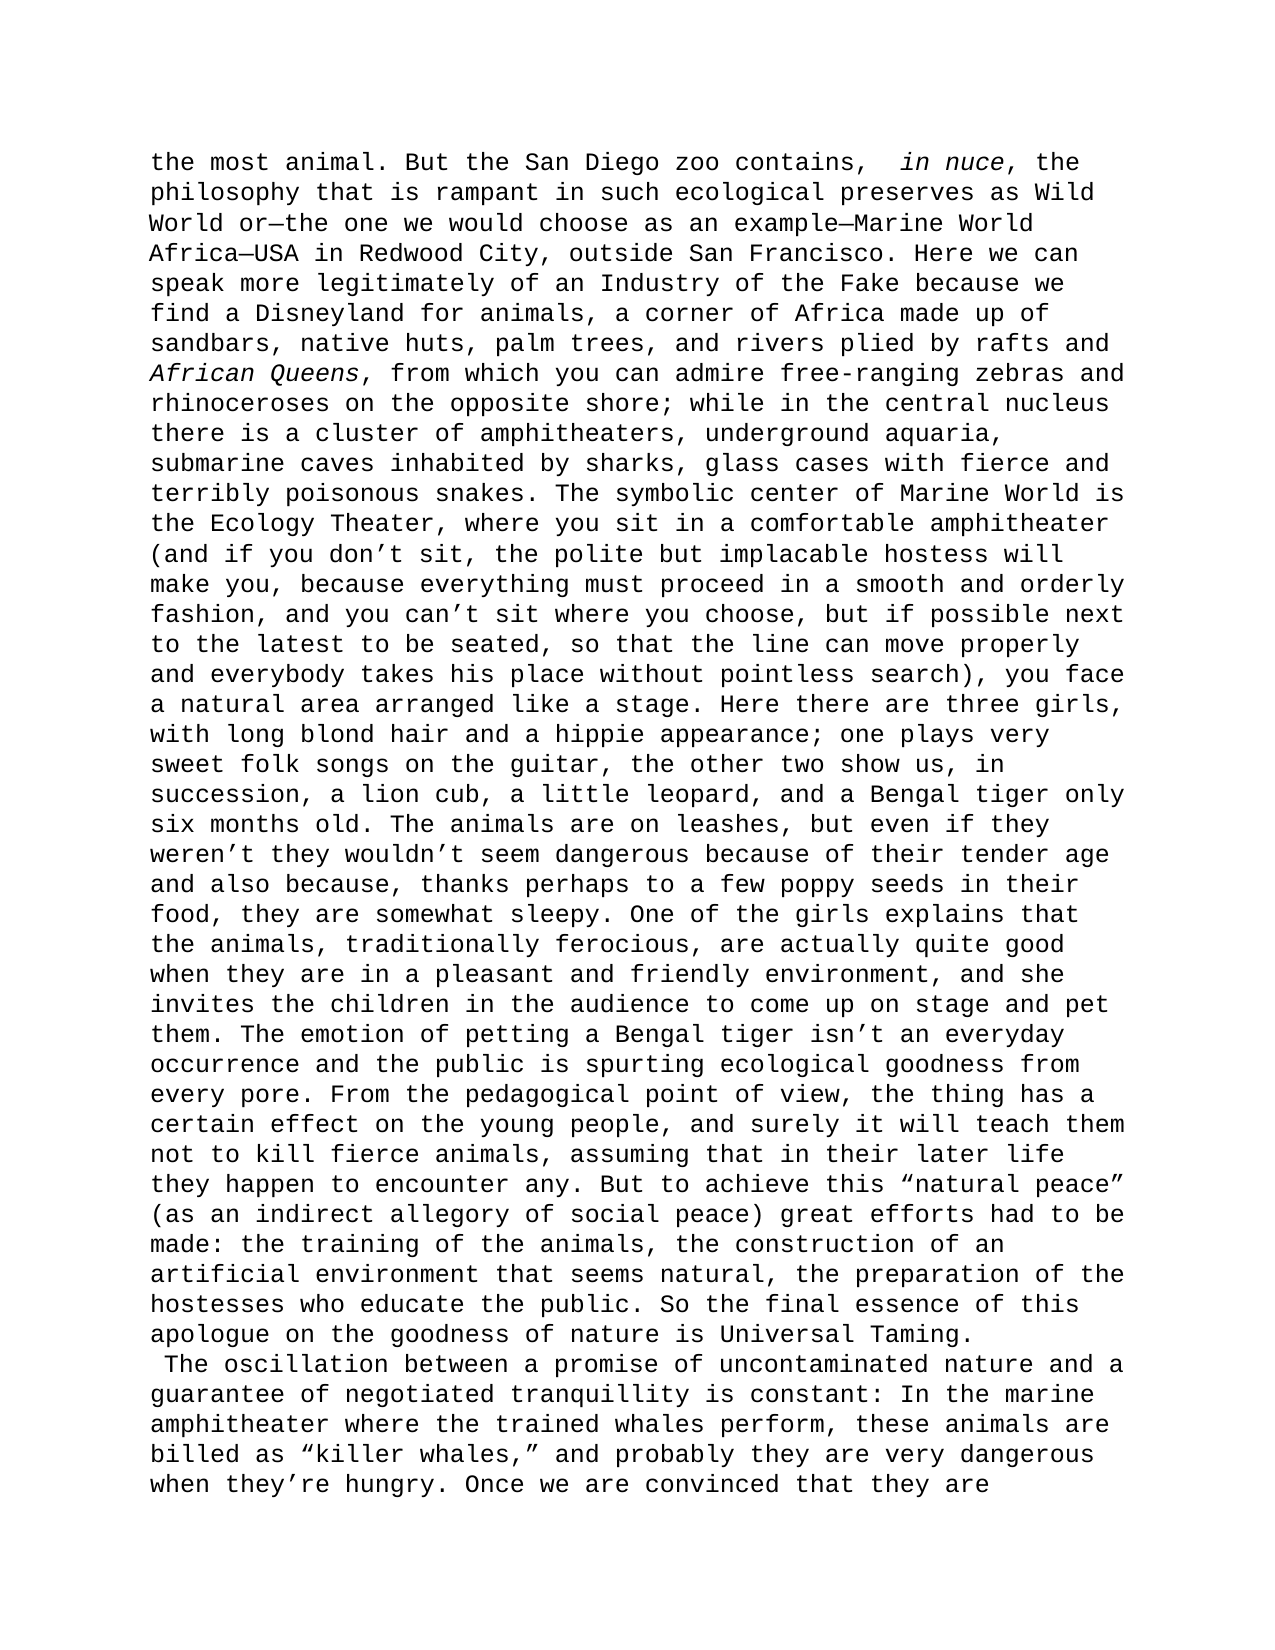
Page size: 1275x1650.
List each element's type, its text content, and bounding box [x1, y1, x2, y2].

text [149, 1352, 1125, 1500]
text (and if you don’t sit, the polite but implacable hostess will make you, because everything must proceed in a smooth and orderly fashion, and you can’t sit where you choose, but if possible next to the latest to be seated, so that the line can move properly and everybody takes his place without pointless search), you face a natural area arranged like a stage. Here there are three girls, with long blond hair and a hippie appearance; one plays very sweet folk songs on the guitar, the other two show us, in succession, a lion cub, a little leopard, and a Bengal tiger only six months old. The animals are on leashes, but even if they weren’t they wouldn’t seem dangerous because of their tender age and also because, thanks perhaps to a few poppy seeds in their food, they are somewhat sleepy. One of the girls explains that the animals, traditionally ferocious, are actually quite good when they are in a pleasant and friendly environment, and she invites the children in the audience to come up on stage and pet them. The emotion of petting a Bengal tiger isn’t an everyday occurrence and the public is spurting ecological goodness from every pore. From the pedagogical point of view, the thing has a certain effect on the young people, and surely it will teach them not to kill fierce animals, assuming that in their later life they happen to encounter any. But to achieve this “natural peace” (as an indirect allegory of social peace) great efforts had to be made: the training of the animals, the construction of an artificial environment that seems natural, the preparation of the hostesses who educate the public. So the final essence of this apologue on the goodness of nature is Universal Taming. [149, 541, 1125, 1349]
text World or—the one we would choose as an example—Marine World [149, 210, 1125, 239]
text Africa—USA in Redwood City, outside San Francisco. Here we can speak more legitimately of an Industry of the Fake because we find a Disneyland for animals, a corner of Africa made up of sandbars, native huts, palm trees, and rivers plied by rafts and African Queens, from which you can admire free-ranging zebras and rhinoceroses on the opposite shore; while in the central nucleus there is a cluster of amphitheaters, underground aquaria, submarine caves inhabited by sharks, glass cases with fierce and terribly poisonous snakes. The symbolic center of Marine World is the Ecology Theater, where you sit in a comfortable amphitheater [149, 241, 1125, 539]
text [149, 150, 1125, 208]
